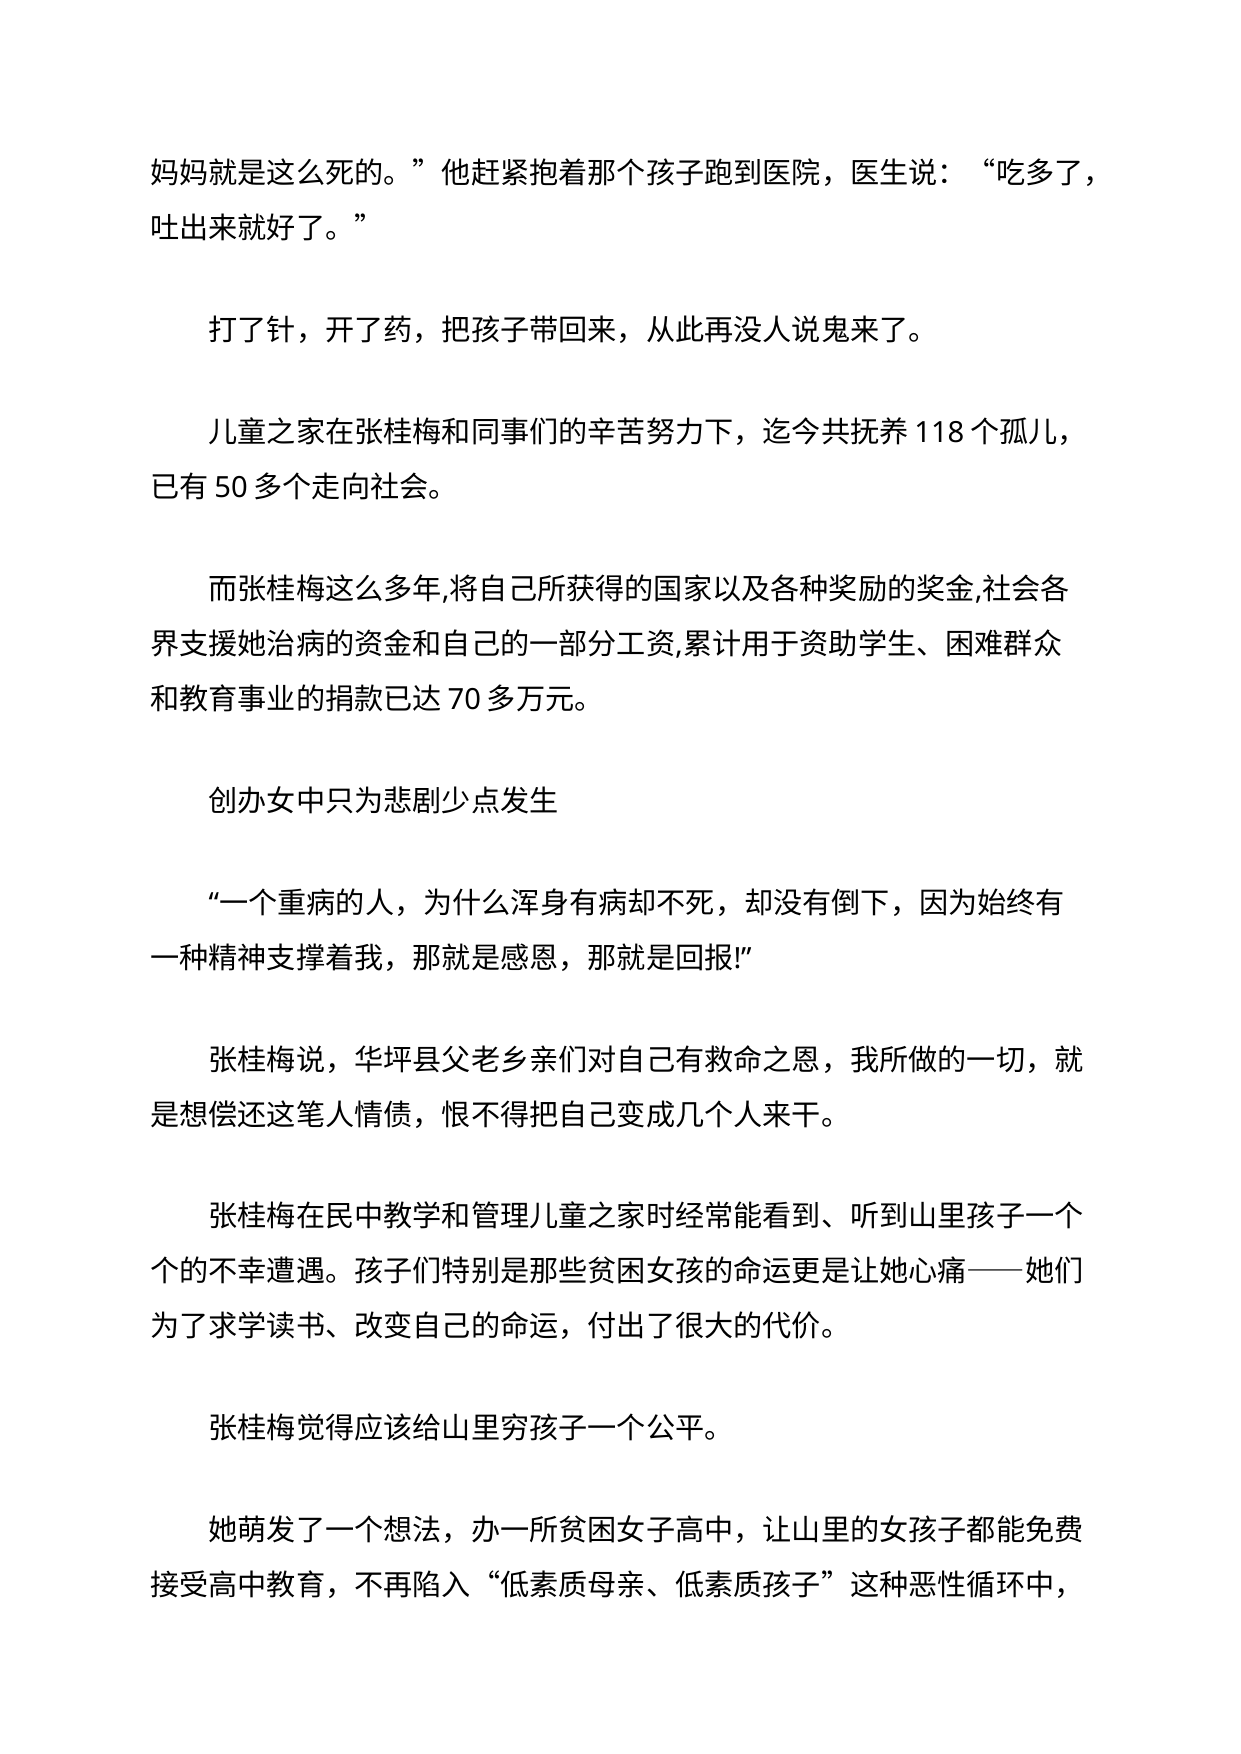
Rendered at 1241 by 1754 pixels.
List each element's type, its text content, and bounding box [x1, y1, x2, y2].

text 打了针，开了药，把孩子带回来，从此再没人说鬼来了。 [150, 307, 1090, 349]
text 而张桂梅这么多年,将自己所获得的国家以及各种奖励的奖金,社会各界支援她治病的资金和自己的一部分工资,累计用于资助学生、困难群众和教育事业的捐款已达70多万元。 [150, 565, 1090, 718]
text 创办女中只为悲剧少点发生 [150, 777, 1090, 820]
text “一个重病的人，为什么浑身有病却不死，却没有倒下，因为始终有一种精神支撑着我，那就是感恩，那就是回报!” [150, 879, 1090, 977]
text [150, 1506, 1090, 1603]
text 张桂梅觉得应该给山里穷孩子一个公平。 [150, 1404, 1090, 1447]
text 张桂梅在民中教学和管理儿童之家时经常能看到、听到山里孩子一个个的不幸遭遇。孩子们特别是那些贫困女孩的命运更是让她心痛——她们为了求学读书、改变自己的命运，付出了很大的代价。 [150, 1193, 1090, 1345]
text 张桂梅说，华坪县父老乡亲们对自己有救命之恩，我所做的一切，就是想偿还这笔人情债，恨不得把自己变成几个人来干。 [150, 1036, 1090, 1133]
text 儿童之家在张桂梅和同事们的辛苦努力下，迄今共抚养118个孤儿，已有50多个走向社会。 [150, 408, 1090, 506]
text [150, 150, 1090, 247]
